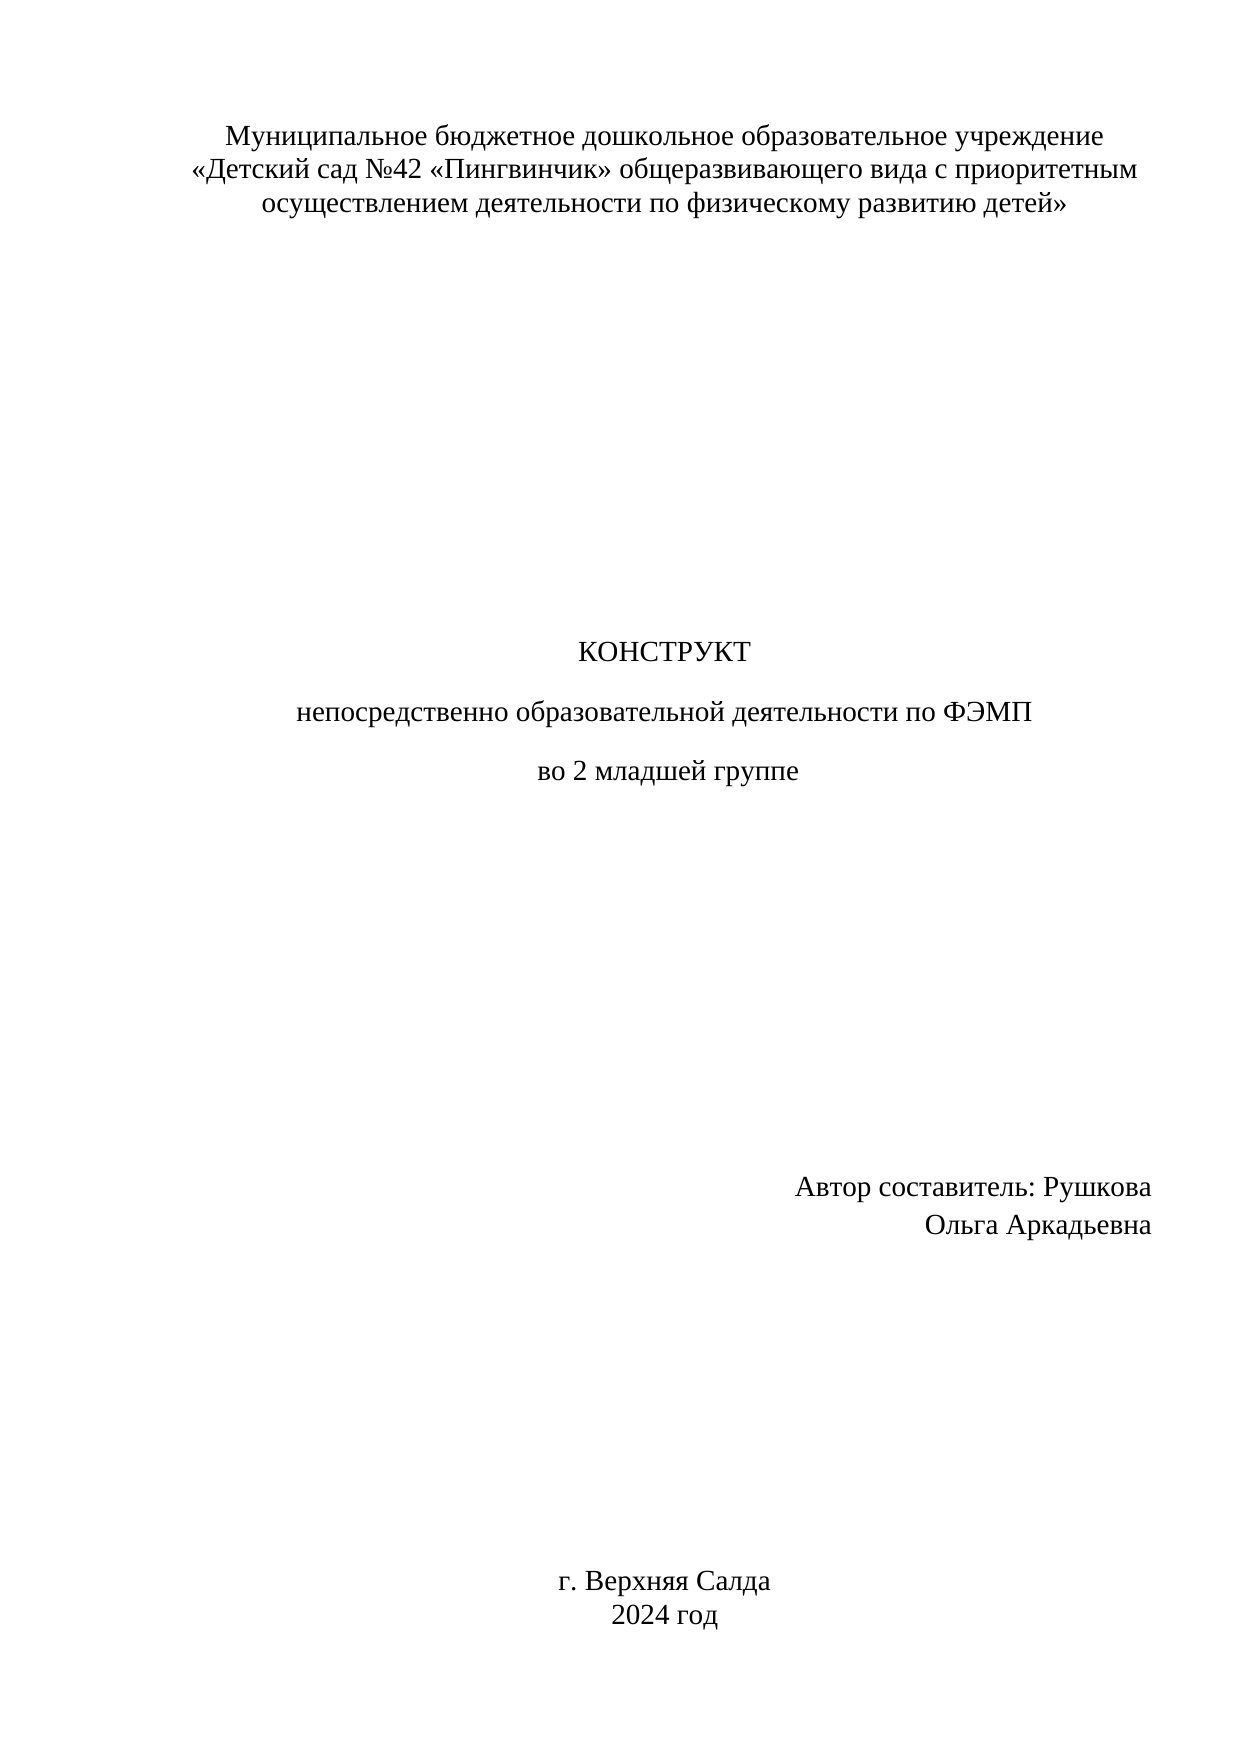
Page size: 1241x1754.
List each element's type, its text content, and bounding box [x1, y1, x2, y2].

text 2024 год [177, 1597, 1152, 1631]
text Автор составитель: Рушкова Ольга Аркадьевна [177, 1169, 1152, 1241]
text Муниципальное бюджетное дошкольное образовательное учреждение «Детский сад №42 «Пингвинчик» общеразвивающего вида с приоритетным осуществлением деятельности по физическому развитию детей» [177, 118, 1152, 219]
text КОНСТРУКТ [177, 634, 1152, 668]
text г. Верхняя Салда [177, 1563, 1152, 1597]
text во 2 младшей группе [177, 753, 1152, 787]
text непосредственно образовательной деятельности по ФЭМП [177, 694, 1152, 727]
